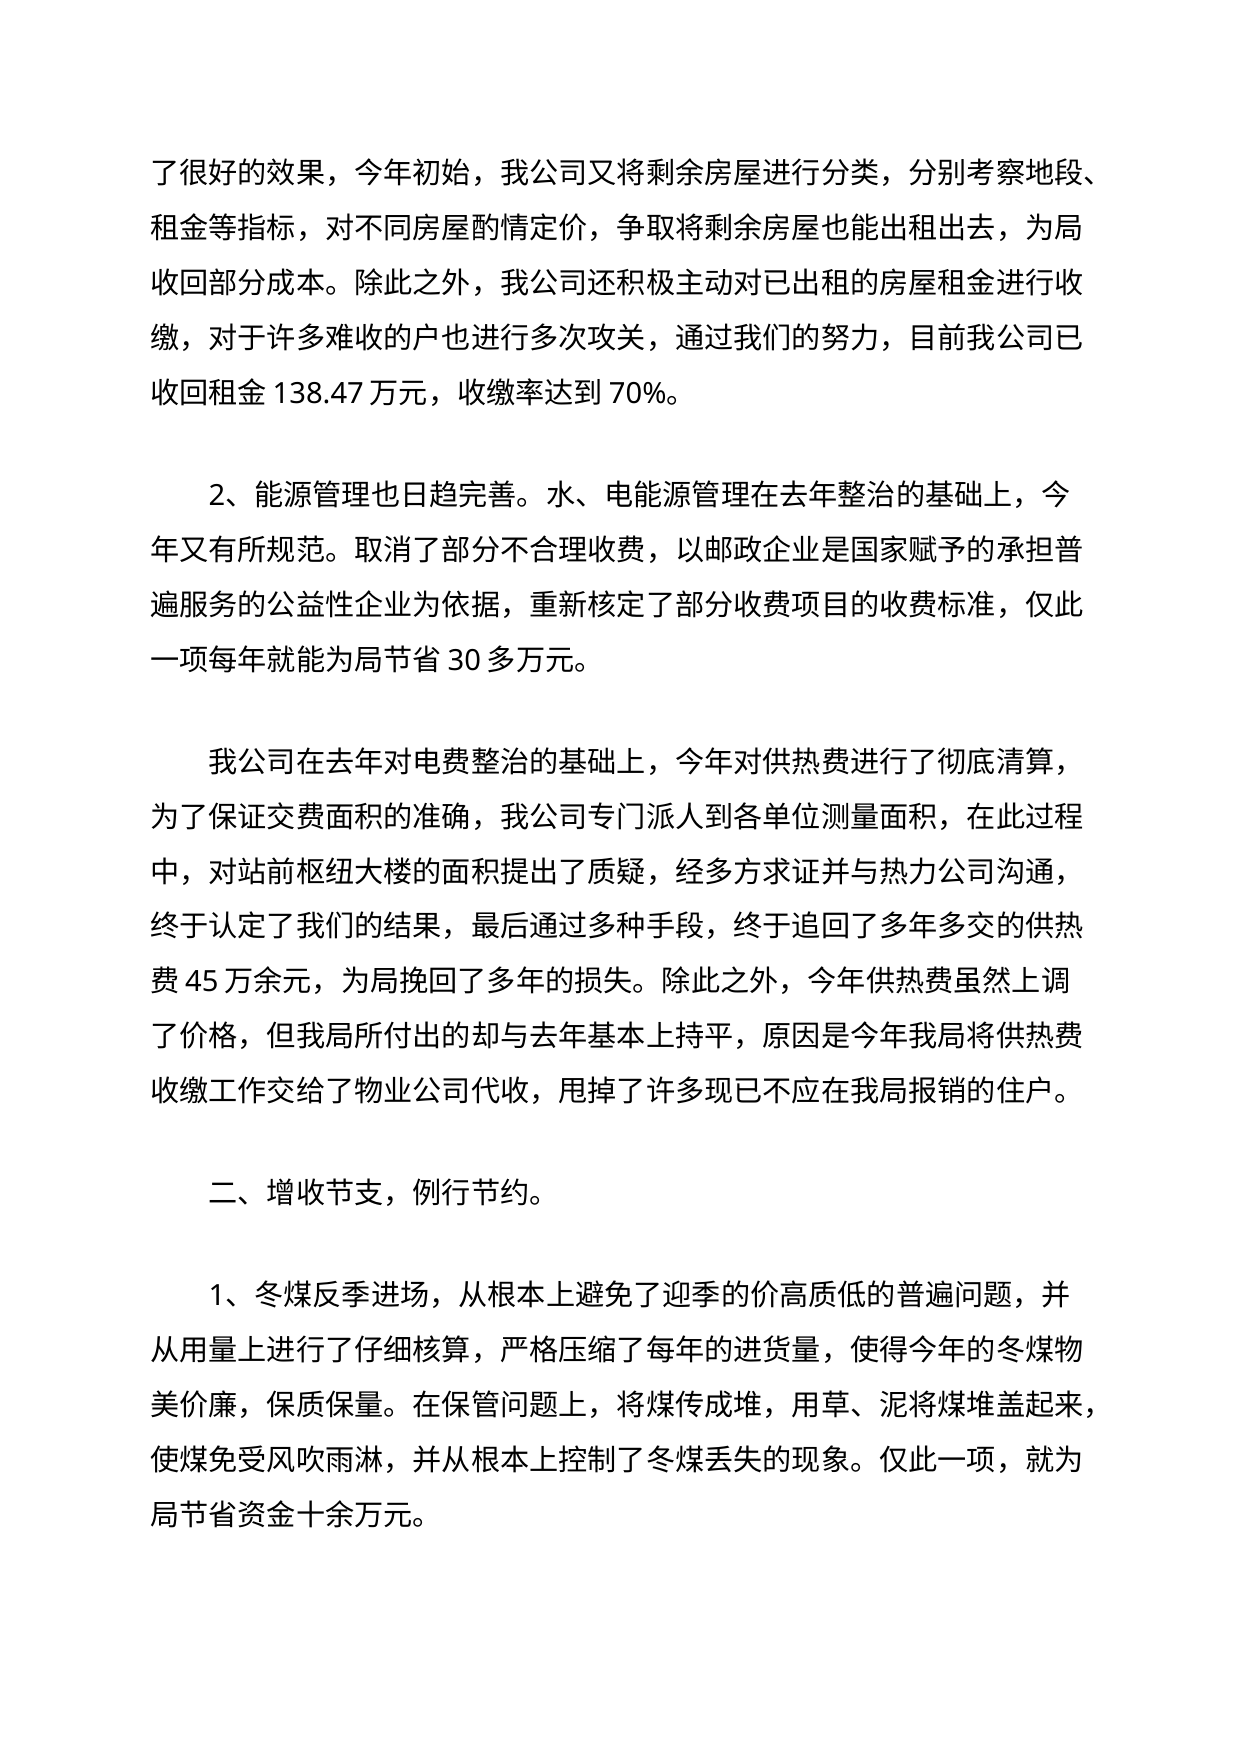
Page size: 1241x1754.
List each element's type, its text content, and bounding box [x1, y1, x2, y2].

text 我公司在去年对电费整治的基础上，今年对供热费进行了彻底清算，为了保证交费面积的准确，我公司专门派人到各单位测量面积，在此过程中，对站前枢纽大楼的面积提出了质疑，经多方求证并与热力公司沟通，终于认定了我们的结果，最后通过多种手段，终于追回了多年多交的供热费45万余元，为局挽回了多年的损失。除此之外，今年供热费虽然上调了价格，但我局所付出的却与去年基本上持平，原因是今年我局将供热费收缴工作交给了物业公司代收，甩掉了许多现已不应在我局报销的住户。 [150, 738, 1090, 1110]
text 2、能源管理也日趋完善。水、电能源管理在去年整治的基础上，今年又有所规范。取消了部分不合理收费，以邮政企业是国家赋予的承担普遍服务的公益性企业为依据，重新核定了部分收费项目的收费标准，仅此一项每年就能为局节省30多万元。 [150, 472, 1090, 679]
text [150, 150, 1090, 412]
text 1、冬煤反季进场，从根本上避免了迎季的价高质低的普遍问题，并从用量上进行了仔细核算，严格压缩了每年的进货量，使得今年的冬煤物美价廉，保质保量。在保管问题上，将煤传成堆，用草、泥将煤堆盖起来，使煤免受风吹雨淋，并从根本上控制了冬煤丢失的现象。仅此一项，就为局节省资金十余万元。 [150, 1271, 1090, 1533]
text 二、增收节支，例行节约。 [150, 1169, 1090, 1212]
